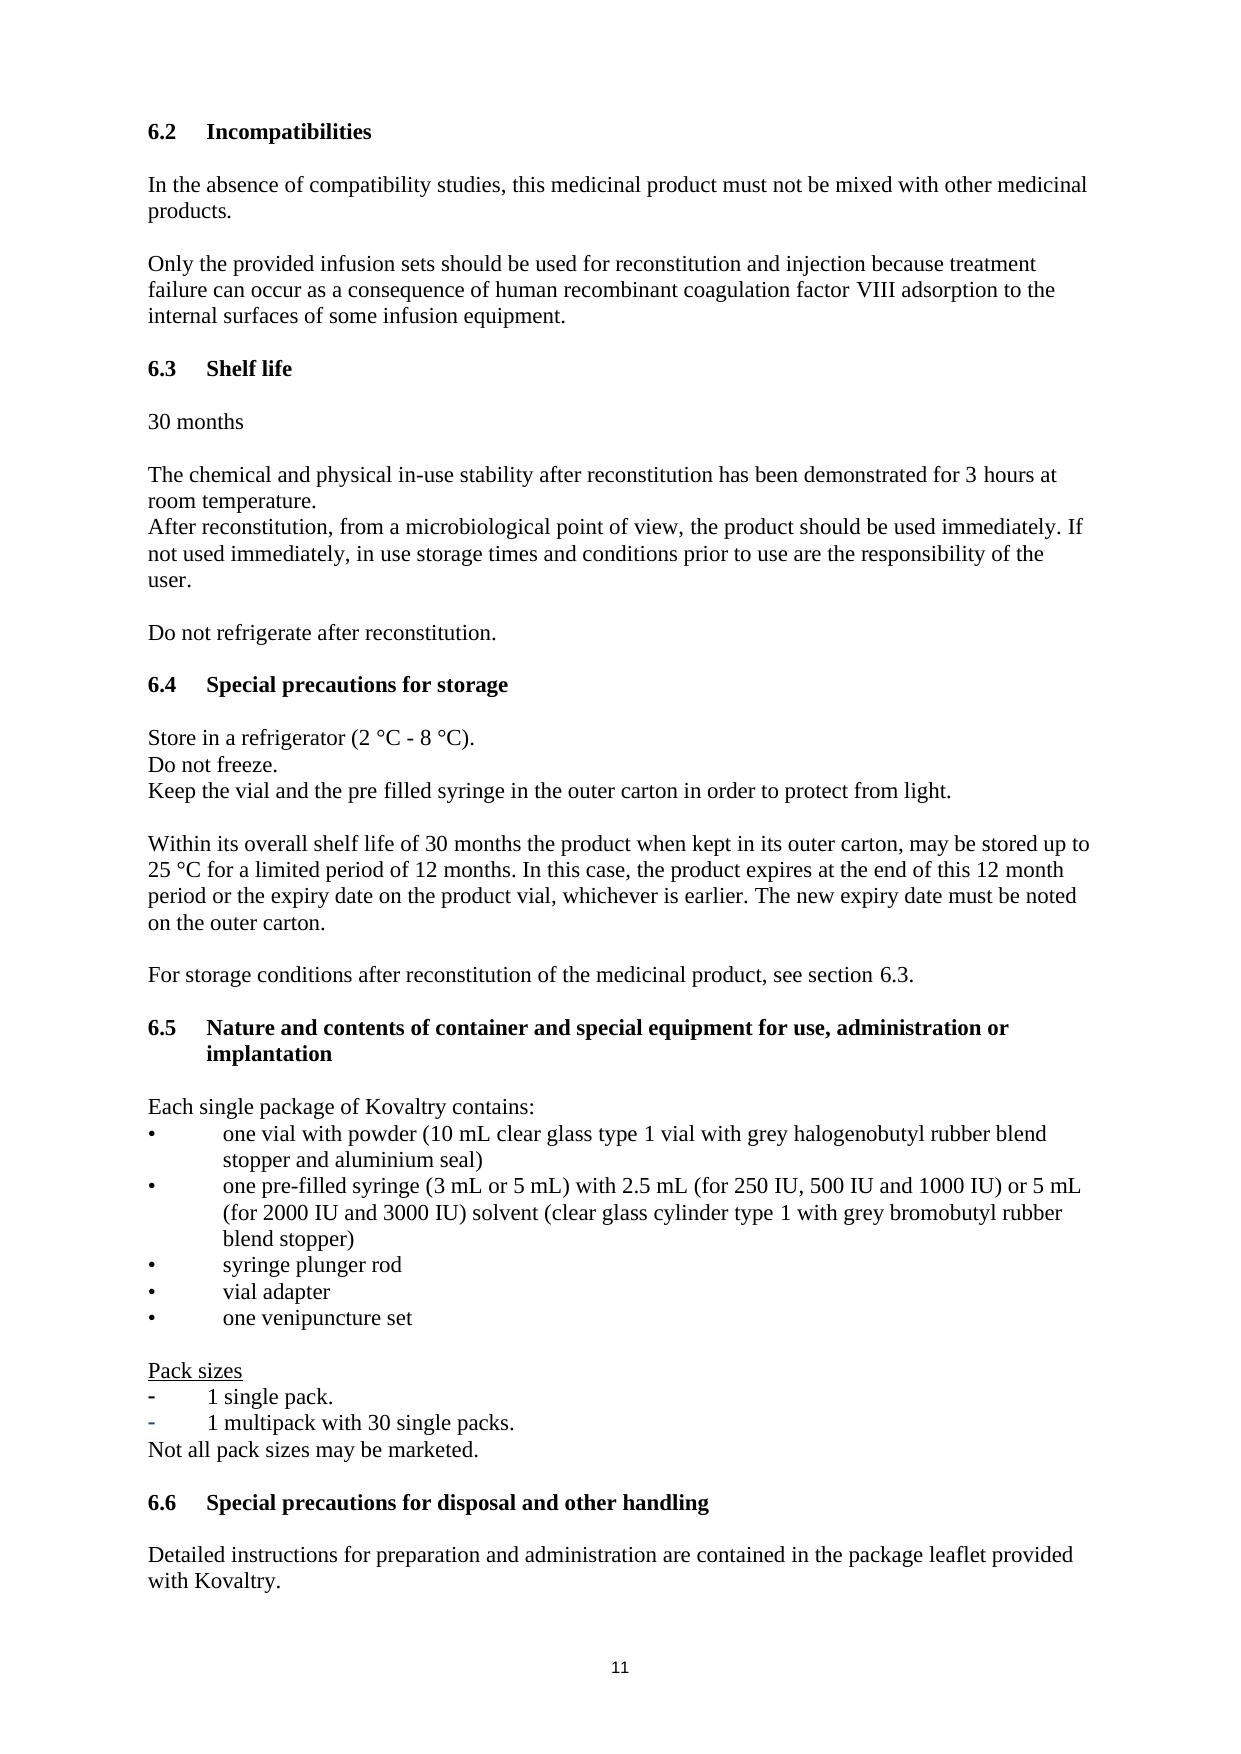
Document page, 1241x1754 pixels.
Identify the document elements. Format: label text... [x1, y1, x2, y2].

text In the absence of compatibility studies, this medicinal product must not be mixed with other medicinal products. [148, 171, 1092, 223]
list syringe plunger rod [148, 1251, 1092, 1278]
list 1 multipack with 30 single packs. [148, 1409, 1092, 1436]
text Each single package of Kovaltry contains: [148, 1093, 1092, 1119]
text For storage conditions after reconstitution of the medicinal product, see section 6.3. [148, 961, 1092, 988]
text Only the provided infusion sets should be used for reconstitution and injection because treatment failure can occur as a consequence of human recombinant coagulation factor VIII adsorption to the internal surfaces of some infusion equipment. [148, 250, 1092, 329]
text 6.6 Special precautions for disposal and other handling [148, 1488, 1092, 1515]
text 6.4 Special precautions for storage [148, 672, 1092, 698]
text After reconstitution, from a microbiological point of view, the product should be used immediately. If not used immediately, in use storage times and conditions prior to use are the responsibility of the user. [148, 513, 1092, 592]
text Do not refrigerate after reconstitution. [148, 619, 1092, 645]
list 1 single pack. [148, 1383, 1092, 1409]
text 6.2 Incompatibilities [148, 118, 1092, 144]
text The chemical and physical in-use stability after reconstitution has been demonstrated for 3 hours at room temperature. [148, 461, 1092, 513]
text Keep the vial and the pre filled syringe in the outer carton in order to protect from light. [148, 777, 1092, 803]
list one vial with powder (10 mL clear glass type 1 vial with grey halogenobutyl rubber blend stopper and aluminium seal) [148, 1119, 1092, 1172]
text Detailed instructions for preparation and administration are contained in the package leaflet provided with Kovaltry. [148, 1541, 1092, 1594]
text Not all pack sizes may be marketed. [148, 1436, 1092, 1462]
list one venipuncture set [148, 1304, 1092, 1330]
text Pack sizes [148, 1357, 1092, 1383]
list one pre-filled syringe (3 mL or 5 mL) with 2.5 mL (for 250 IU, 500 IU and 1000 IU) or 5 mL (for 2000 IU and 3000 IU) solvent (clear glass cylinder type 1 with grey bromobutyl rubber blend stopper) [148, 1172, 1092, 1251]
text Within its overall shelf life of 30 months the product when kept in its outer carton, may be stored up to 25 °C for a limited period of 12 months. In this case, the product expires at the end of this 12 month period or the expiry date on the product vial, whichever is earlier. The new expiry date must be noted on the outer carton. [148, 830, 1092, 935]
text 6.5 Nature and contents of container and special equipment for use, administration or implantation [148, 1014, 1092, 1067]
text 6.3 Shelf life [148, 355, 1092, 382]
text Store in a refrigerator (2 °C - 8 °C). [148, 724, 1092, 751]
text Do not freeze. [148, 751, 1092, 777]
list vial adapter [148, 1278, 1092, 1304]
text 30 months [148, 408, 1092, 434]
